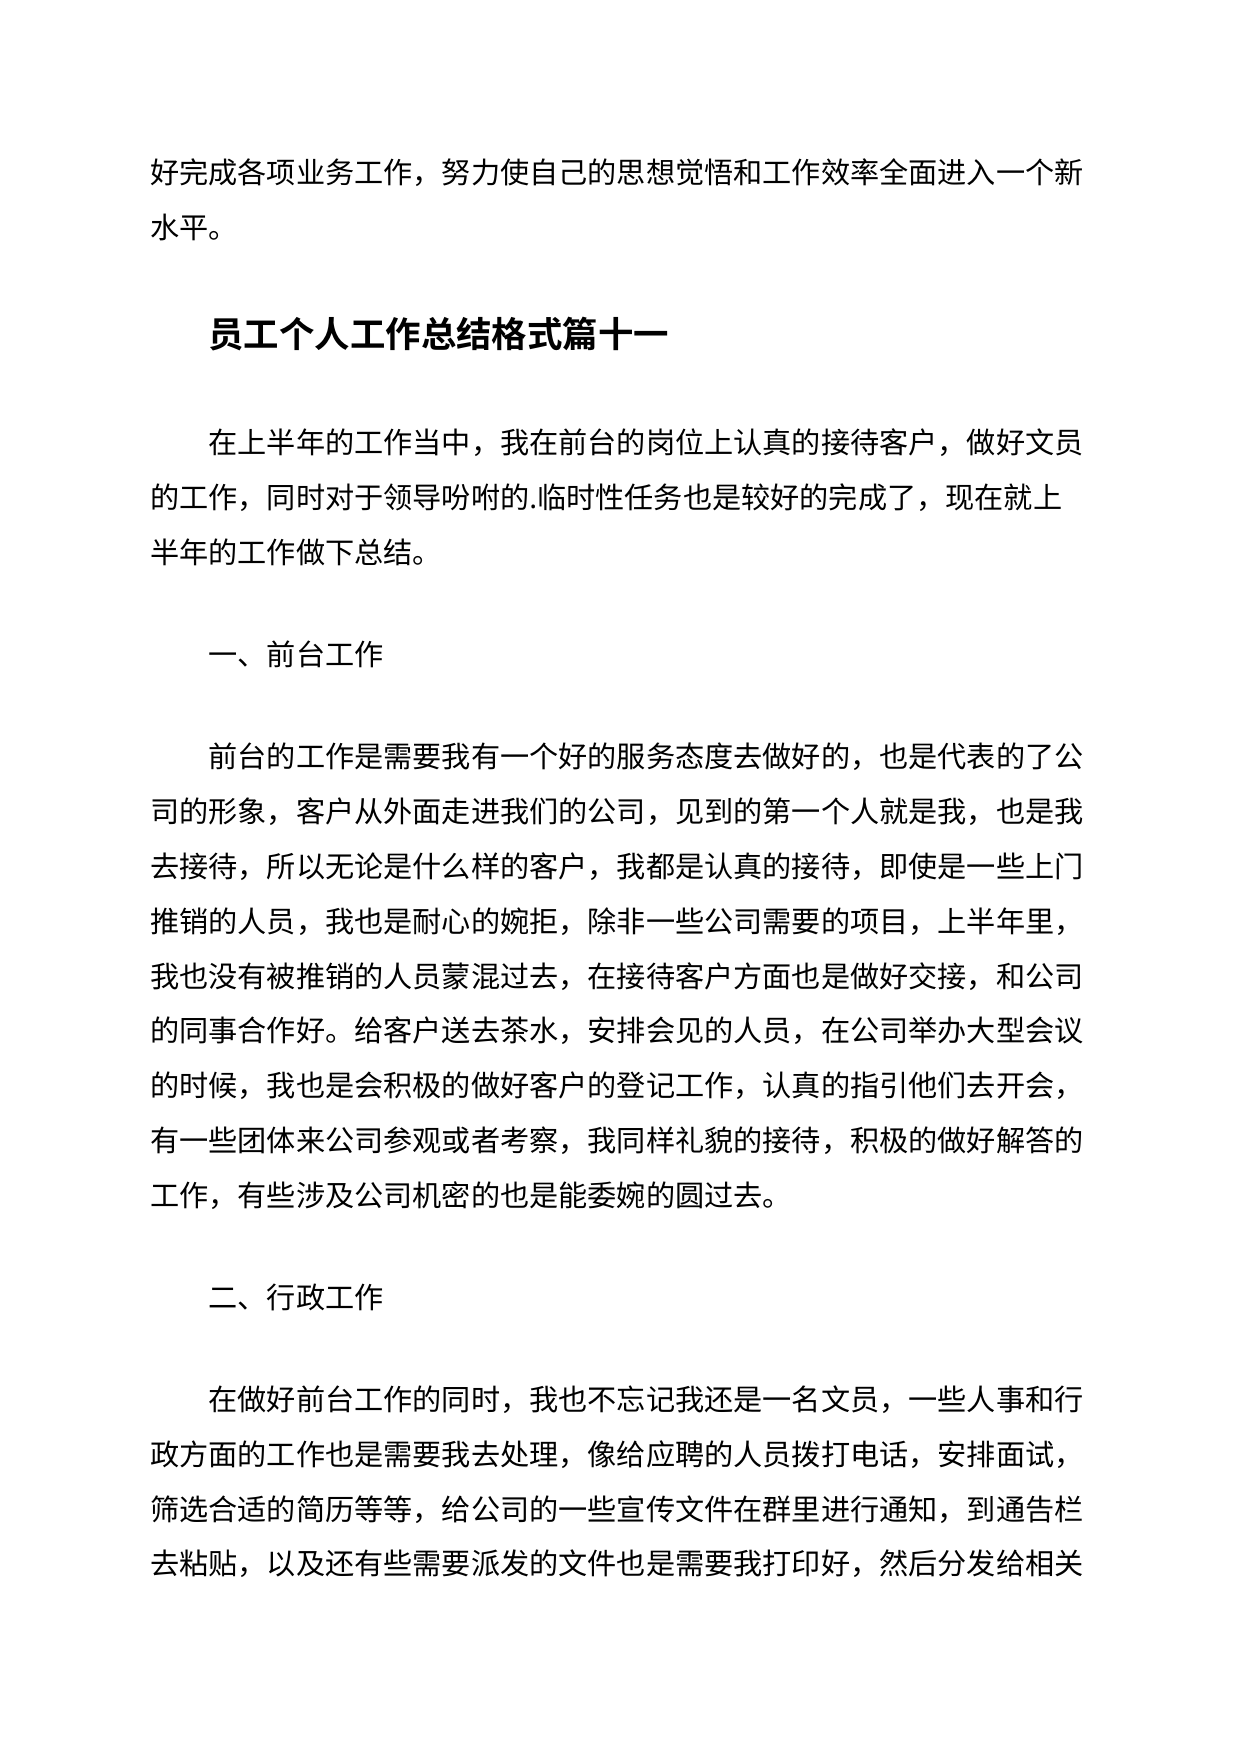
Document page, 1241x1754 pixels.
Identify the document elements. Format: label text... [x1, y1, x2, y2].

text 在上半年的工作当中，我在前台的岗位上认真的接待客户，做好文员的工作，同时对于领导吩咐的.临时性任务也是较好的完成了，现在就上半年的工作做下总结。 [150, 420, 1090, 572]
text 二、行政工作 [150, 1274, 1090, 1317]
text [150, 150, 1090, 247]
text 前台的工作是需要我有一个好的服务态度去做好的，也是代表的了公司的形象，客户从外面走进我们的公司，见到的第一个人就是我，也是我去接待，所以无论是什么样的客户，我都是认真的接待，即使是一些上门推销的人员，我也是耐心的婉拒，除非一些公司需要的项目，上半年里，我也没有被推销的人员蒙混过去，在接待客户方面也是做好交接，和公司的同事合作好。给客户送去茶水，安排会见的人员，在公司举办大型会议的时候，我也是会积极的做好客户的登记工作，认真的指引他们去开会，有一些团体来公司参观或者考察，我同样礼貌的接待，积极的做好解答的工作，有些涉及公司机密的也是能委婉的圆过去。 [150, 733, 1090, 1215]
text 员工个人工作总结格式篇十一 [150, 307, 1090, 358]
text 一、前台工作 [150, 632, 1090, 674]
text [150, 1376, 1090, 1583]
